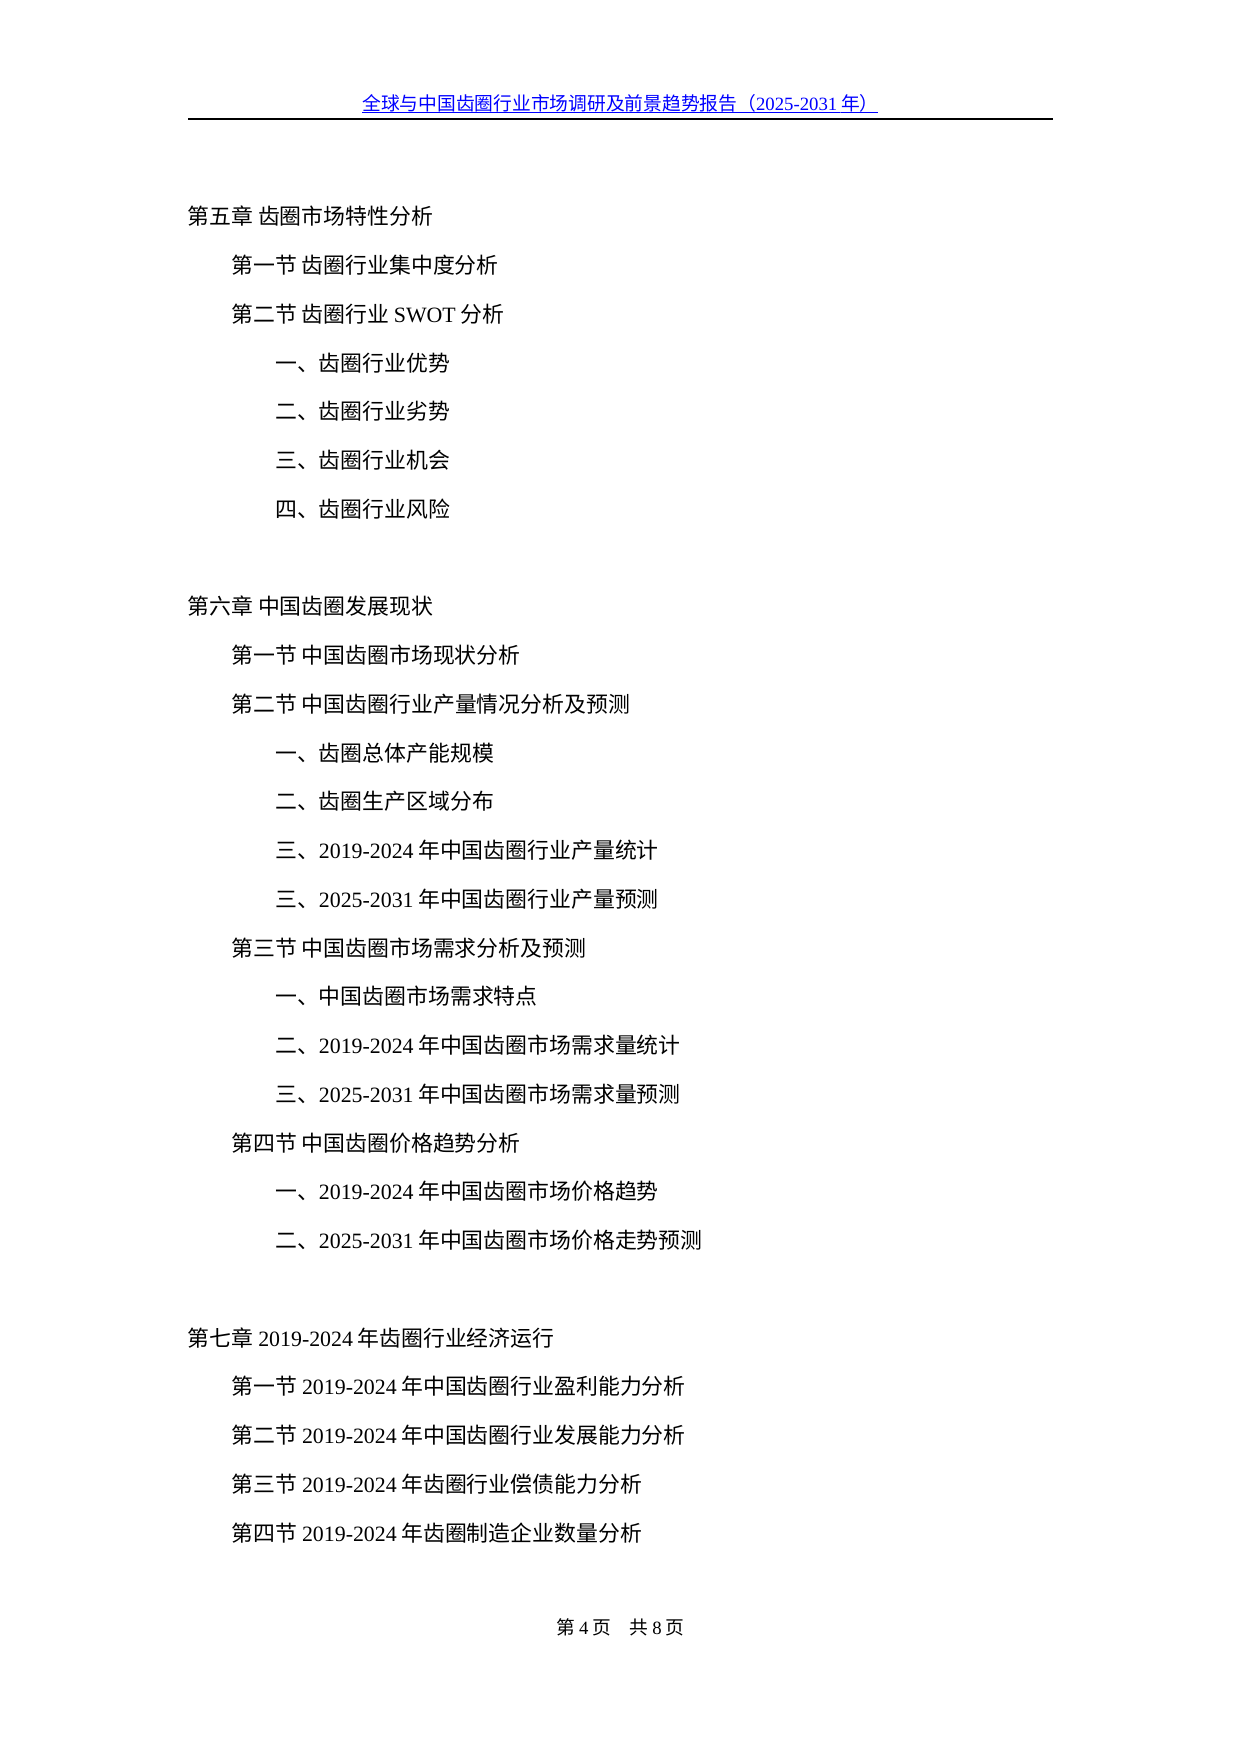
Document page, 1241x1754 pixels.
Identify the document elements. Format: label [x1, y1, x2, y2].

text [187, 150, 1053, 1548]
